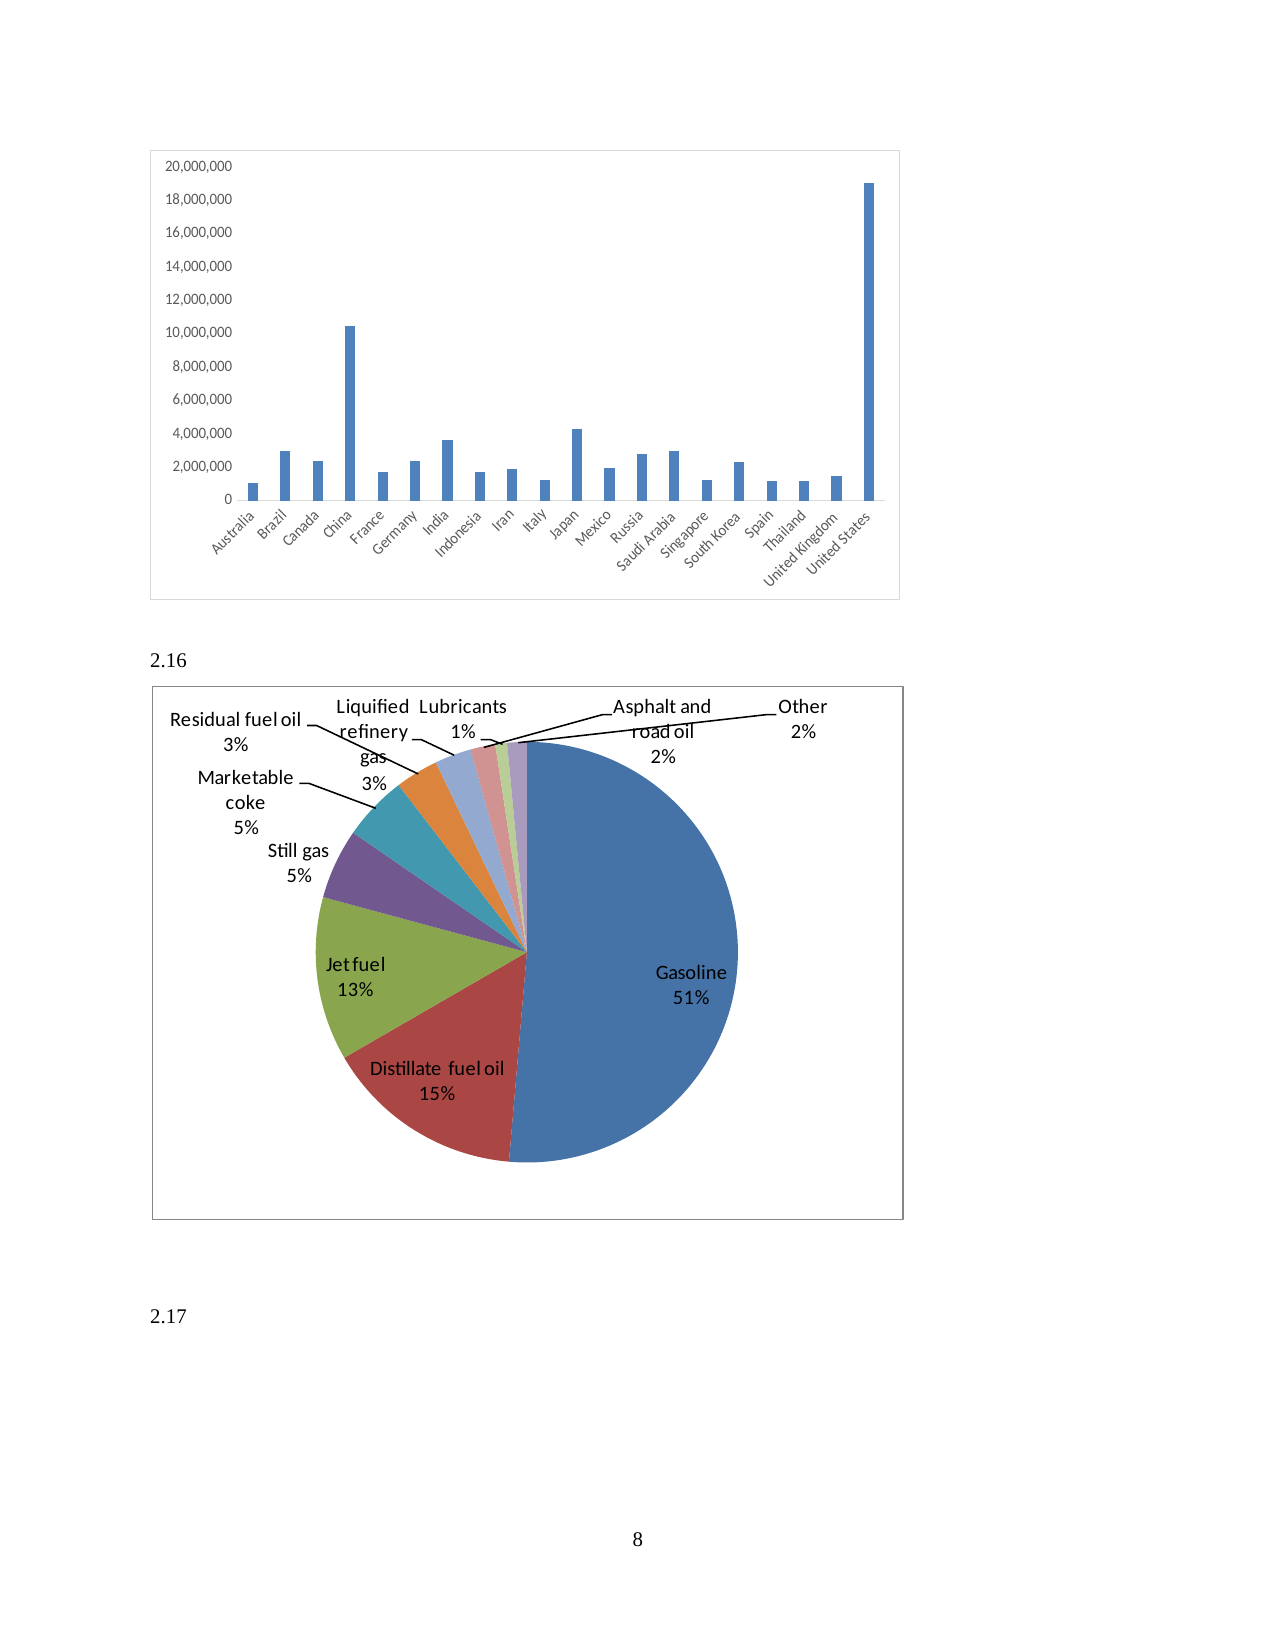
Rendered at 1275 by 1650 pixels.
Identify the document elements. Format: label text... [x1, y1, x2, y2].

text 2.16 [150, 648, 1125, 672]
text 2.17 [150, 1304, 1125, 1328]
